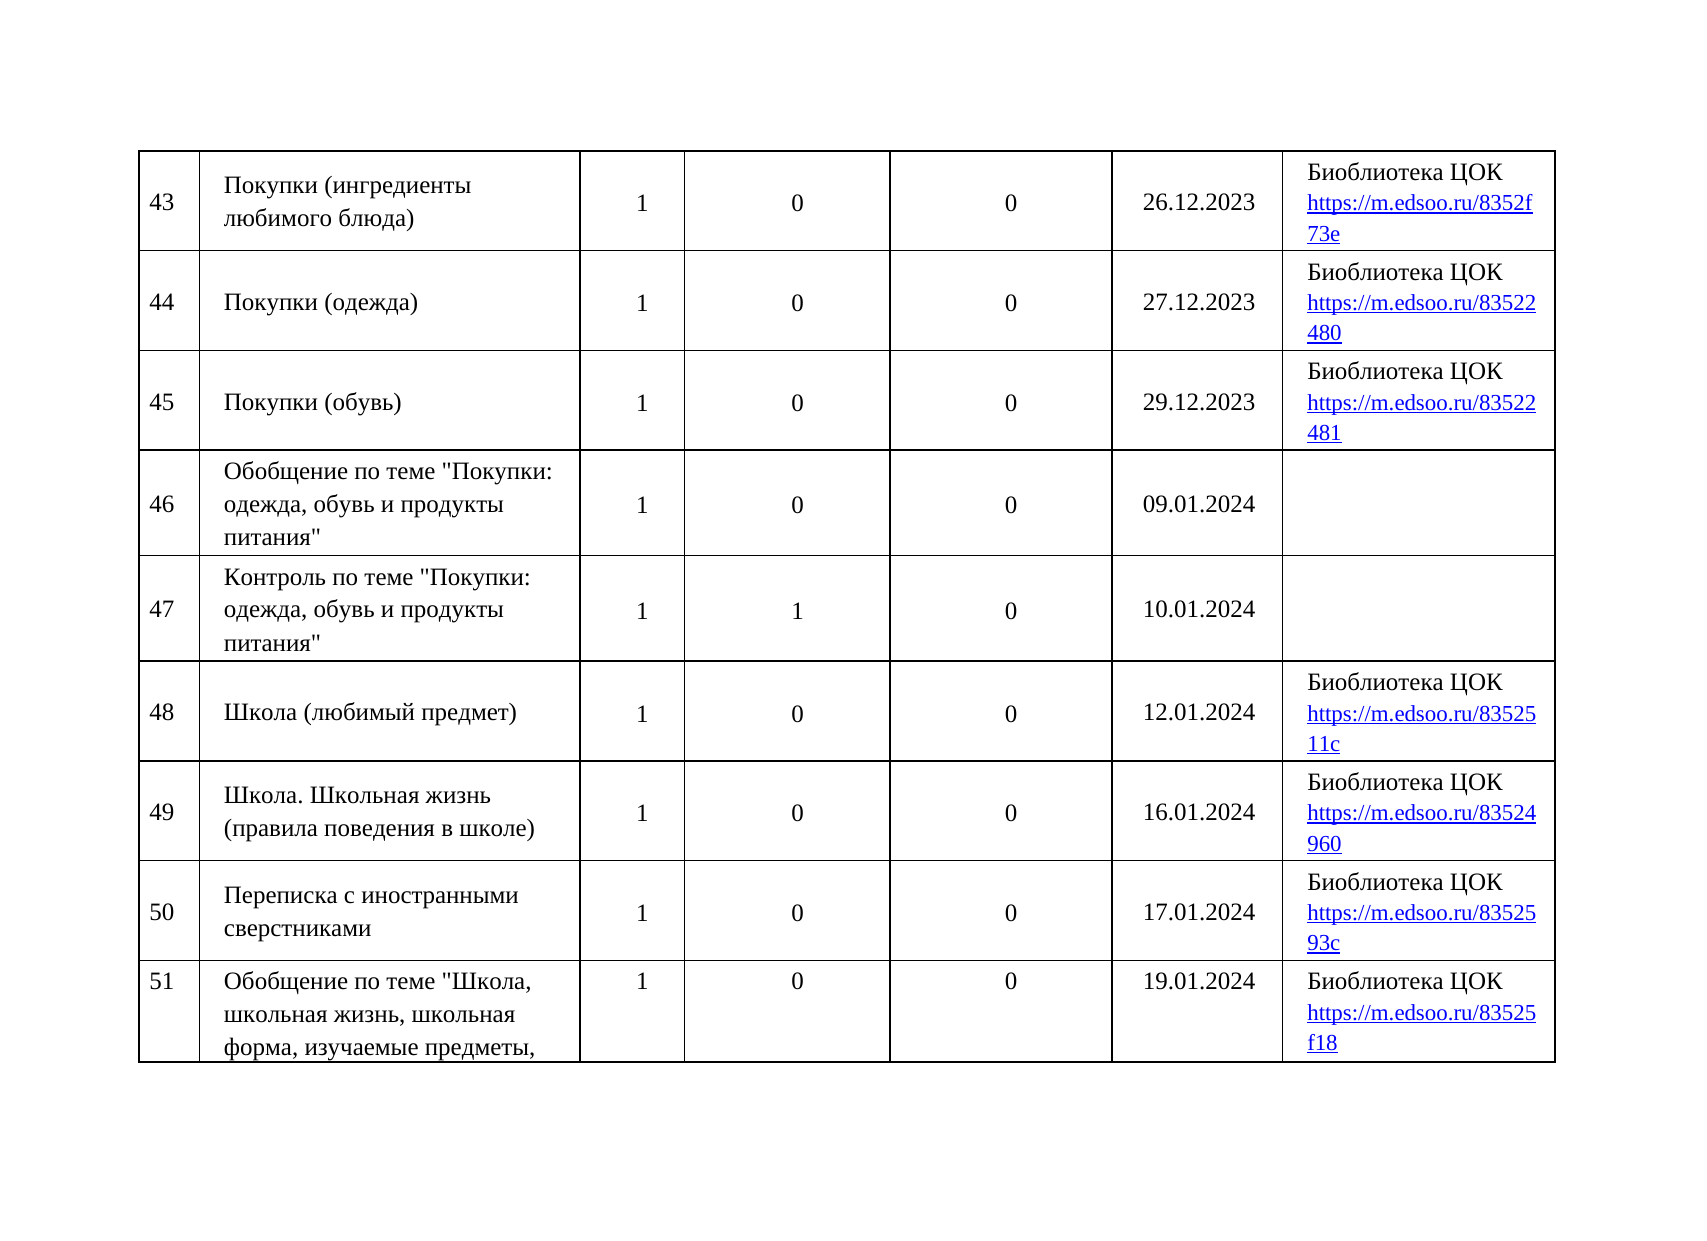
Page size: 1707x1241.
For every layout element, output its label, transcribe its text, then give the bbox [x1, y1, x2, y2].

table_cell 12.01.2024 [1113, 662, 1282, 760]
table_cell 0 [685, 451, 889, 555]
table_cell 1 [581, 556, 684, 660]
table_cell 43 [140, 152, 199, 250]
table_cell 47 [140, 556, 199, 660]
table_cell 0 [685, 152, 889, 250]
table_cell 0 [891, 662, 1111, 760]
table_cell Покупки (обувь) [200, 351, 579, 449]
table_cell Обобщение по теме "Покупки: одежда, обувь и продукты питания" [200, 451, 579, 555]
table_cell 49 [140, 762, 199, 860]
table_cell 50 [140, 861, 199, 959]
table_cell 0 [891, 251, 1111, 349]
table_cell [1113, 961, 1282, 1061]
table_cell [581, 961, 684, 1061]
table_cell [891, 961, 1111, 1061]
table_cell Покупки (одежда) [200, 251, 579, 349]
table_cell 0 [891, 762, 1111, 860]
table_cell 1 [581, 251, 684, 349]
table_cell 46 [140, 451, 199, 555]
table_cell 0 [891, 556, 1111, 660]
table_cell 1 [581, 861, 684, 959]
table_cell 0 [891, 861, 1111, 959]
table_cell 09.01.2024 [1113, 451, 1282, 555]
table_cell Переписка с иностранными сверстниками [200, 861, 579, 959]
table_cell 1 [685, 556, 889, 660]
table_cell 16.01.2024 [1113, 762, 1282, 860]
table_cell Биоблиотека ЦОК https://m.edsoo.ru/8352f73e [1283, 152, 1554, 250]
table_cell 44 [140, 251, 199, 349]
table_cell Биоблиотека ЦОК https://m.edsoo.ru/8352511c [1283, 662, 1554, 760]
table_cell 17.01.2024 [1113, 861, 1282, 959]
table_cell 27.12.2023 [1113, 251, 1282, 349]
table_cell 48 [140, 662, 199, 760]
table_cell 0 [685, 351, 889, 449]
table_cell 1 [581, 762, 684, 860]
table_cell [1283, 556, 1554, 660]
table_cell [1283, 451, 1554, 555]
table_cell 1 [581, 662, 684, 760]
table_cell 0 [891, 451, 1111, 555]
table_cell 0 [891, 351, 1111, 449]
table_cell 1 [581, 152, 684, 250]
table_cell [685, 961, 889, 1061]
table_cell Покупки (ингредиенты любимого блюда) [200, 152, 579, 250]
table_cell 10.01.2024 [1113, 556, 1282, 660]
table_cell 0 [685, 662, 889, 760]
table_cell Биоблиотека ЦОК https://m.edsoo.ru/83522481 [1283, 351, 1554, 449]
table_cell 1 [581, 351, 684, 449]
table_cell Биоблиотека ЦОК https://m.edsoo.ru/8352593c [1283, 861, 1554, 959]
table_cell Школа. Школьная жизнь (правила поведения в школе) [200, 762, 579, 860]
table_cell Школа (любимый предмет) [200, 662, 579, 760]
table_cell 26.12.2023 [1113, 152, 1282, 250]
table_cell 29.12.2023 [1113, 351, 1282, 449]
table_cell 0 [685, 861, 889, 959]
table_cell 0 [685, 251, 889, 349]
table_cell Контроль по теме "Покупки: одежда, обувь и продукты питания" [200, 556, 579, 660]
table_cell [200, 961, 579, 1061]
table_cell 1 [581, 451, 684, 555]
table_cell 51 [140, 961, 199, 1061]
table_cell 0 [685, 762, 889, 860]
table_cell 45 [140, 351, 199, 449]
table_cell Биоблиотека ЦОК https://m.edsoo.ru/83524960 [1283, 762, 1554, 860]
table_cell Биоблиотека ЦОК https://m.edsoo.ru/83522480 [1283, 251, 1554, 349]
table_cell 0 [891, 152, 1111, 250]
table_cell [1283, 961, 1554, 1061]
